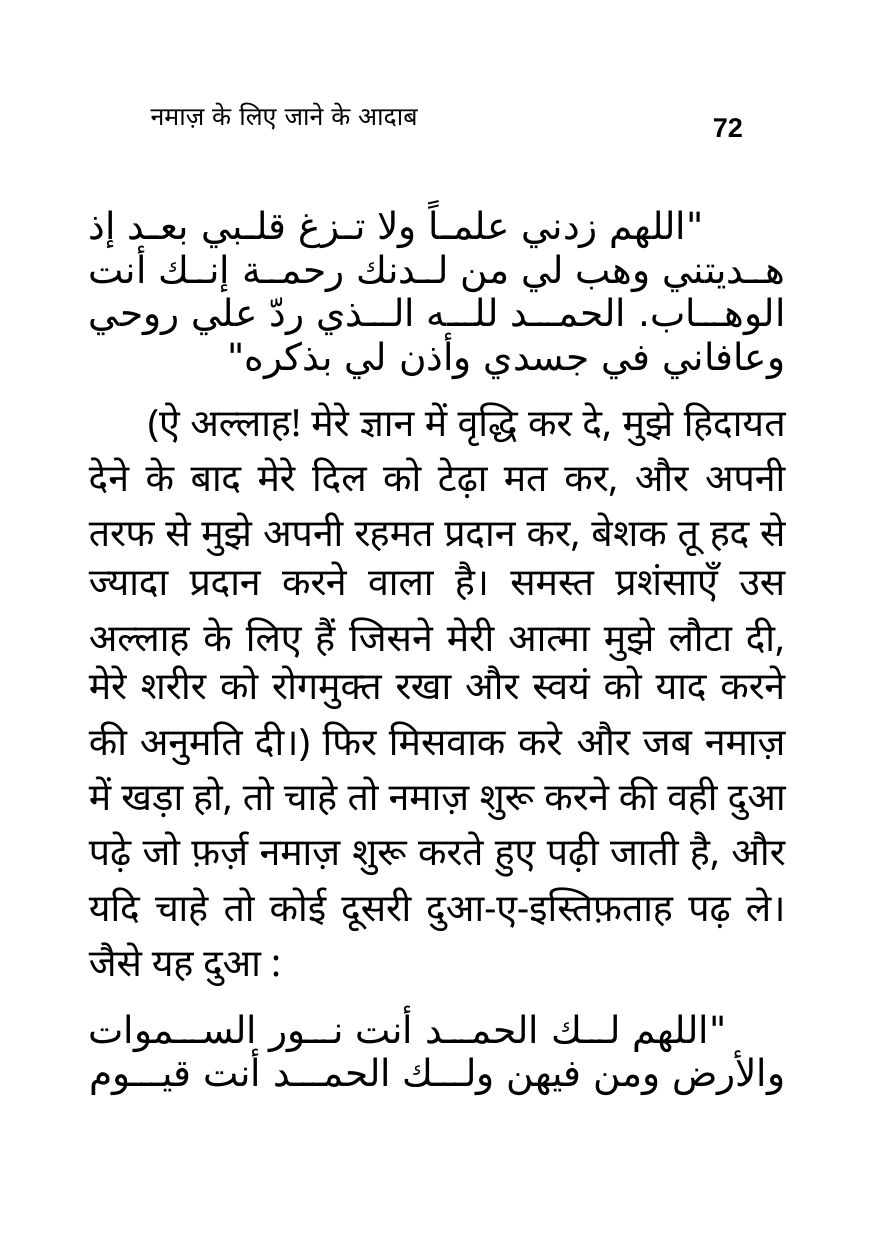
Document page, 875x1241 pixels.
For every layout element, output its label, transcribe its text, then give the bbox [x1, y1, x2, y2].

text "اللهم زدني علماً ولا تزغ قلبي بعد إذ هديتني وهب لي من لدنك رحمة إنك أنت الوهاب. الحمد لله الذي ردّ علي روحي وعافاني في جسدي وأذن لي بذكره" [89, 205, 785, 379]
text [89, 1008, 785, 1096]
text (ऐ अल्लाह! मेरे ज्ञान में वृद्धि कर दे, मुझे हिदायत देने के बाद मेरे दिल को टेढ़ा मत कर, और अपनी तरफ से मुझे अपनी रहमत प्रदान कर, बेशक तू हद से ज्यादा प्रदान करने वाला है। समस्त प्रशंसाएँ उस अल्लाह के लिए हैं जिसने मेरी आत्मा मुझे लौटा दी, मेरे शरीर को रोगमुक्त रखा और स्वयं को याद करने की अनुमति दी।) फिर मिसवाक करे और जब नमाज़ में खड़ा हो, तो चाहे तो नमाज़ शुरू करने की वही दुआ पढ़े जो फ़र्ज़ नमाज़ शुरू करते हुए पढ़ी जाती है, और यदि चाहे तो कोई दूसरी दुआ-ए-इस्तिफ़ताह पढ़ ले। जैसे यह दुआ : [89, 396, 785, 992]
